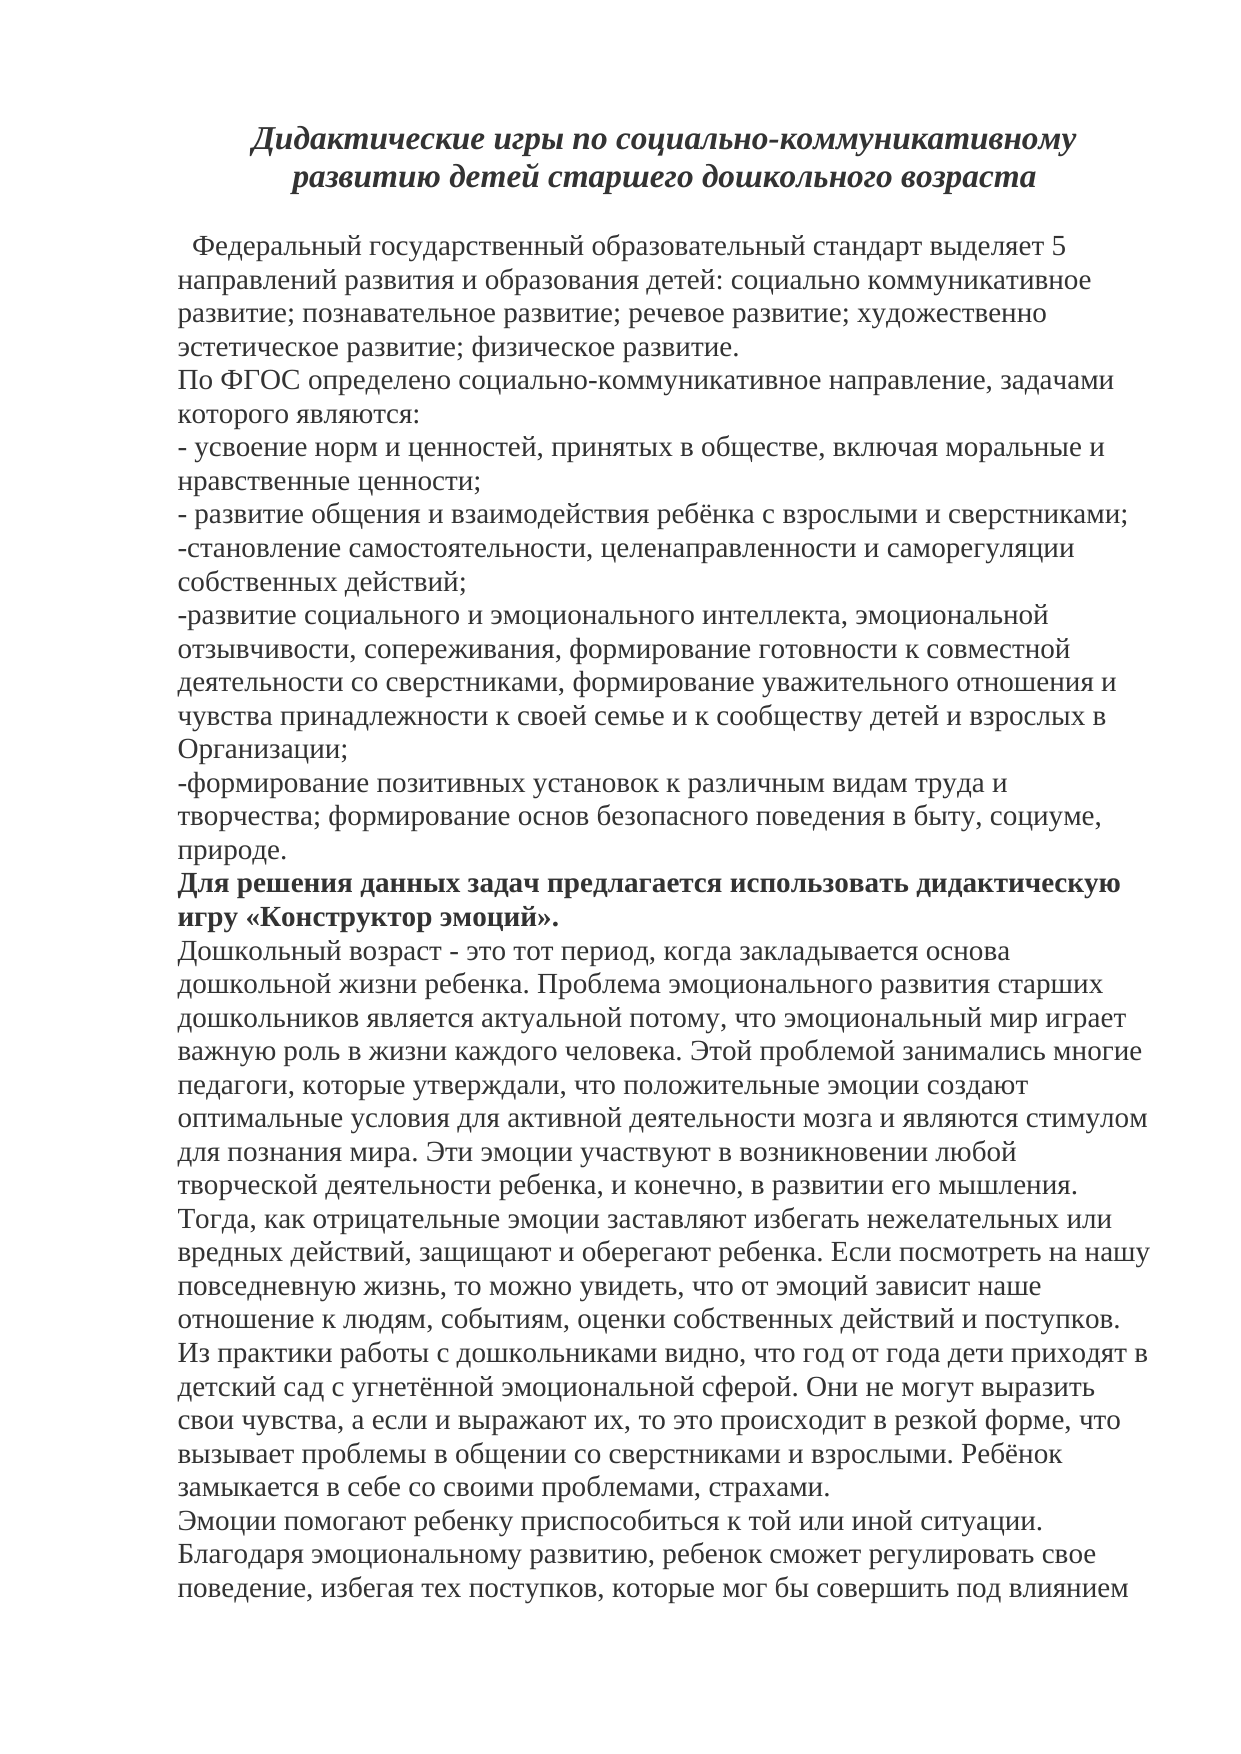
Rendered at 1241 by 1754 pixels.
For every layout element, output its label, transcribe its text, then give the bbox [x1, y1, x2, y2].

text Из практики работы с дошкольниками видно, что год от года дети приходят в детский сад с угнетённой эмоциональной сферой. Они не могут выразить свои чувства, а если и выражают их, то это происходит в резкой форме, что вызывает проблемы в общении со сверстниками и взрослыми. Ребёнок замыкается в себе со своими проблемами, страхами. [177, 1335, 1152, 1503]
text -формирование позитивных установок к различным видам труда и творчества; формирование основ безопасного поведения в быту, социуме, природе. [177, 765, 1152, 866]
text - усвоение норм и ценностей, принятых в обществе, включая моральные и нравственные ценности; [177, 429, 1152, 497]
text Для решения данных задач предлагается использовать дидактическую игру «Конструктор эмоций». [177, 866, 1152, 933]
text Дошкольный возраст - это тот период, когда закладывается основа дошкольной жизни ребенка. Проблема эмоционального развития старших дошкольников является актуальной потому, что эмоциональный мир играет важную роль в жизни каждого человека. Этой проблемой занимались многие педагоги, которые утверждали, что положительные эмоции создают оптимальные условия для активной деятельности мозга и являются стимулом для познания мира. Эти эмоции участвуют в возникновении любой творческой деятельности ребенка, и конечно, в развитии его мышления. Тогда, как отрицательные эмоции заставляют избегать нежелательных или вредных действий, защищают и оберегают ребенка. Если посмотреть на нашу повседневную жизнь, то можно увидеть, что от эмоций зависит наше отношение к людям, событиям, оценки собственных действий и поступков. [177, 933, 1152, 1335]
text По ФГОС определено социально-коммуникативное направление, задачами которого являются: [177, 362, 1152, 429]
text Дидактические игры по социально-коммуникативному развитию детей старшего дошкольного возраста [177, 118, 1152, 195]
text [177, 1503, 1152, 1603]
text Федеральный государственный образовательный стандарт выделяет 5 направлений развития и образования детей: социально коммуникативное развитие; познавательное развитие; речевое развитие; художественно эстетическое развитие; физическое развитие. [177, 228, 1152, 362]
text -развитие социального и эмоционального интеллекта, эмоциональной отзывчивости, сопереживания, формирование готовности к совместной деятельности со сверстниками, формирование уважительного отношения и чувства принадлежности к своей семье и к сообществу детей и взрослых в Организации; [177, 597, 1152, 765]
text -становление самостоятельности, целенаправленности и саморегуляции собственных действий; [177, 530, 1152, 597]
text - развитие общения и взаимодействия ребёнка с взрослыми и сверстниками; [177, 497, 1152, 530]
